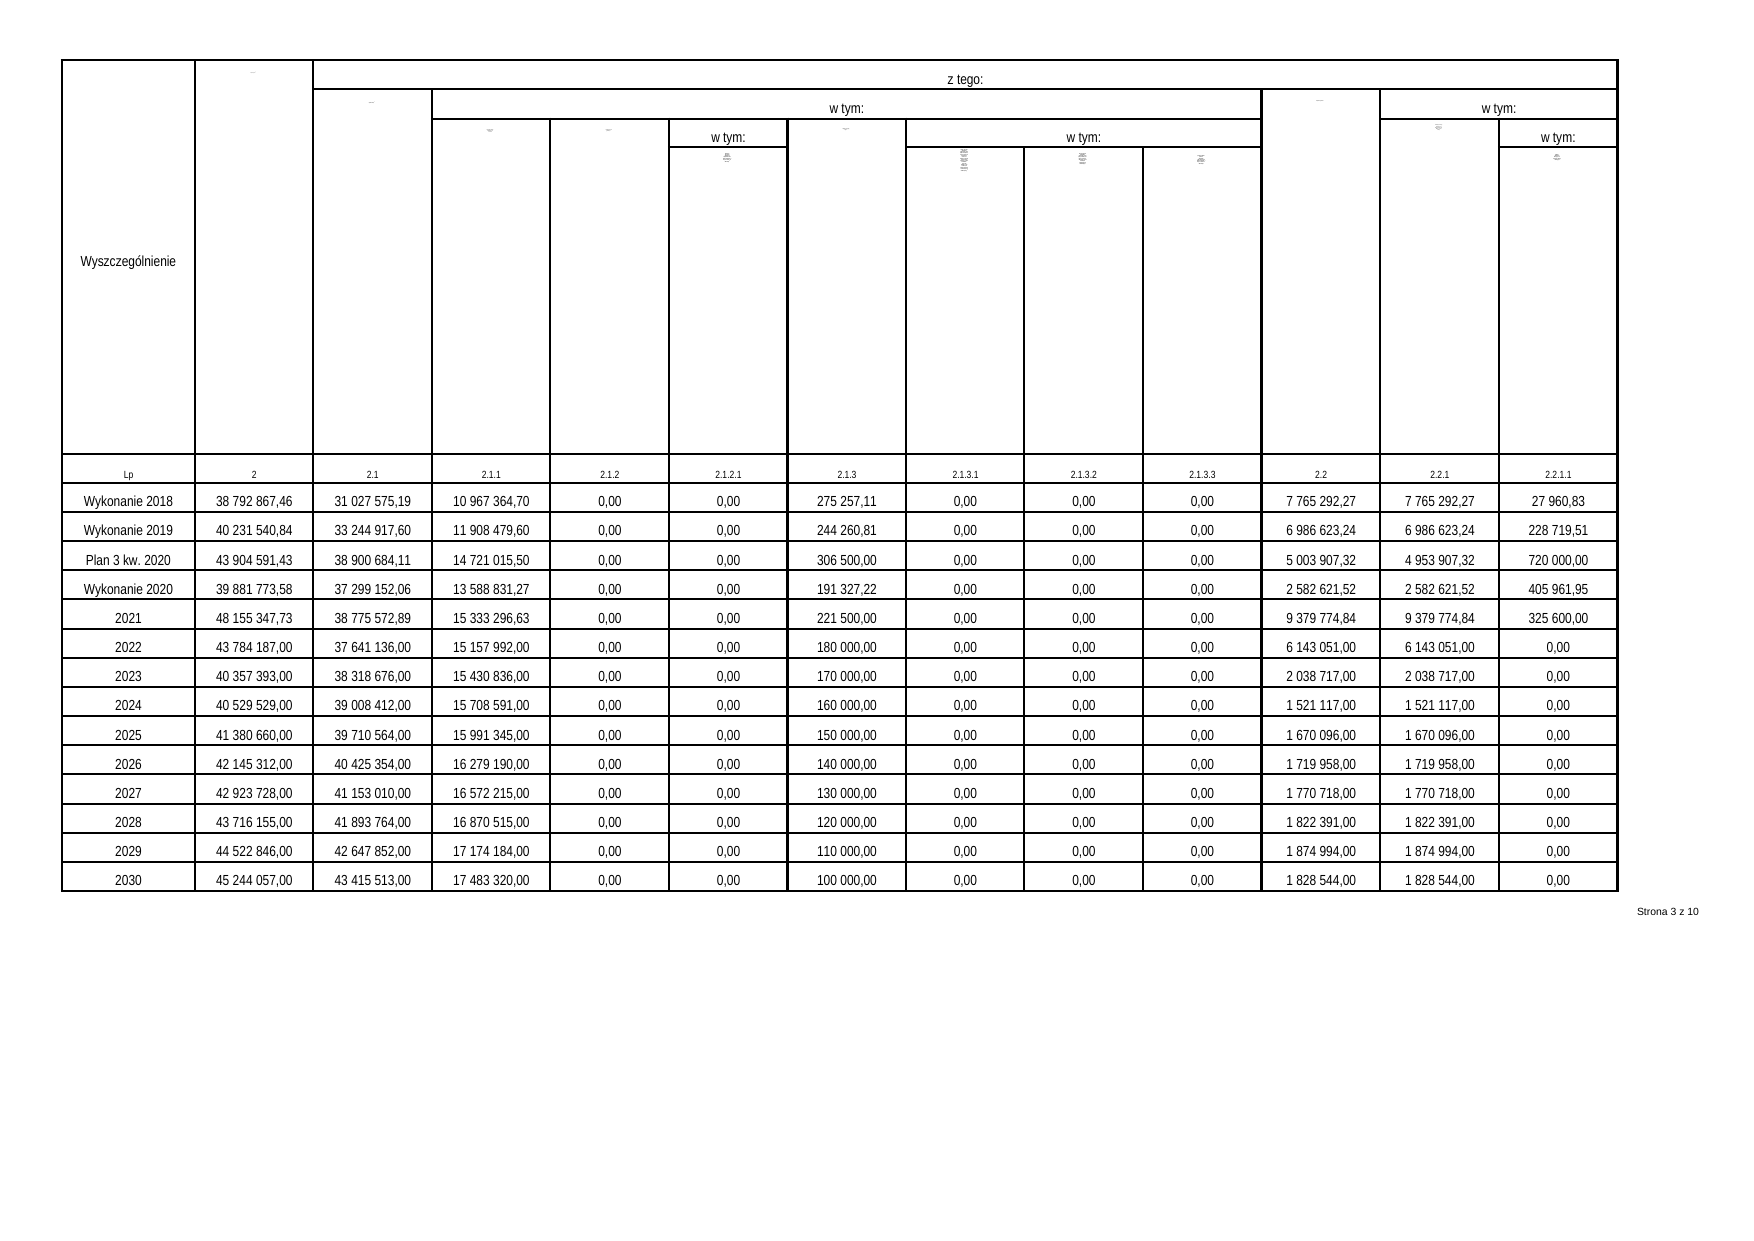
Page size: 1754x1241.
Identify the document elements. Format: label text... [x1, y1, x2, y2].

table_cell Wykonanie 2020 [63, 571, 194, 598]
table_cell 16 870 515,00 [433, 805, 549, 832]
table_cell 0,00 [1025, 659, 1142, 686]
table_cell [1144, 148, 1260, 452]
table_cell Lp [63, 455, 194, 482]
table_cell 0,00 [907, 805, 1023, 832]
table_cell [314, 90, 431, 452]
table_cell 0,00 [907, 484, 1023, 511]
table_cell 37 299 152,06 [314, 571, 431, 598]
table_cell 160 000,00 [789, 688, 905, 715]
table_cell 275 257,11 [789, 484, 905, 511]
table_cell 0,00 [670, 805, 786, 832]
table_cell 0,00 [551, 542, 668, 569]
table_cell 43 415 513,00 [314, 863, 431, 890]
table_cell 0,00 [907, 834, 1023, 861]
table_cell [907, 148, 1023, 452]
table_cell [1500, 148, 1616, 452]
table_cell 0,00 [551, 659, 668, 686]
table_cell 0,00 [1144, 775, 1260, 802]
table_cell 0,00 [1144, 630, 1260, 657]
table_cell 120 000,00 [789, 805, 905, 832]
table_cell 0,00 [670, 542, 786, 569]
table_cell 33 244 917,60 [314, 513, 431, 540]
table_cell 0,00 [1144, 717, 1260, 744]
table_cell 40 231 540,84 [196, 513, 312, 540]
table_cell 0,00 [551, 513, 668, 540]
table_cell 405 961,95 [1500, 571, 1616, 598]
table_cell 0,00 [1144, 484, 1260, 511]
table_cell 39 008 412,00 [314, 688, 431, 715]
table_cell 15 708 591,00 [433, 688, 549, 715]
table_cell 221 500,00 [789, 600, 905, 627]
table_cell 0,00 [551, 863, 668, 890]
table_cell 0,00 [670, 571, 786, 598]
table_cell 2.2.1 [1381, 455, 1498, 482]
table_cell 38 318 676,00 [314, 659, 431, 686]
table_cell 0,00 [1144, 805, 1260, 832]
table_cell 39 710 564,00 [314, 717, 431, 744]
table_cell 2.1.2 [551, 455, 668, 482]
table_cell 41 153 010,00 [314, 775, 431, 802]
table_cell 0,00 [670, 746, 786, 773]
table_cell 0,00 [1025, 484, 1142, 511]
table_cell 2029 [63, 834, 194, 861]
table_cell 0,00 [907, 688, 1023, 715]
table_cell 0,00 [551, 805, 668, 832]
table_cell 0,00 [1144, 834, 1260, 861]
table_cell 38 792 867,46 [196, 484, 312, 511]
table_cell 2030 [63, 863, 194, 890]
table_cell 41 893 764,00 [314, 805, 431, 832]
table_cell 40 529 529,00 [196, 688, 312, 715]
table_cell 0,00 [907, 542, 1023, 569]
table_cell 39 881 773,58 [196, 571, 312, 598]
table_cell 1 521 117,00 [1381, 688, 1498, 715]
table_header Wyszczególnienie [63, 61, 194, 452]
table_cell 0,00 [907, 630, 1023, 657]
table_cell 15 333 296,63 [433, 600, 549, 627]
table_cell 0,00 [670, 717, 786, 744]
table_cell 43 904 591,43 [196, 542, 312, 569]
table_cell 16 279 190,00 [433, 746, 549, 773]
table_cell 15 157 992,00 [433, 630, 549, 657]
table_cell 228 719,51 [1500, 513, 1616, 540]
table_cell 130 000,00 [789, 775, 905, 802]
table_cell 325 600,00 [1500, 600, 1616, 627]
table_cell 0,00 [1025, 688, 1142, 715]
table_cell 1 828 544,00 [1263, 863, 1379, 890]
table_cell 306 500,00 [789, 542, 905, 569]
table_cell 5 003 907,32 [1263, 542, 1379, 569]
table_cell 27 960,83 [1500, 484, 1616, 511]
table_cell 1 770 718,00 [1381, 775, 1498, 802]
table_cell 0,00 [1025, 542, 1142, 569]
table_cell 0,00 [907, 746, 1023, 773]
table_cell [1025, 148, 1142, 452]
table_cell 9 379 774,84 [1263, 600, 1379, 627]
table_cell 0,00 [551, 600, 668, 627]
table_cell 2027 [63, 775, 194, 802]
table_cell 0,00 [907, 513, 1023, 540]
table_cell 13 588 831,27 [433, 571, 549, 598]
table_cell 1 670 096,00 [1263, 717, 1379, 744]
table_cell 0,00 [551, 571, 668, 598]
table_cell 40 425 354,00 [314, 746, 431, 773]
table_cell 140 000,00 [789, 746, 905, 773]
table_cell Wykonanie 2019 [63, 513, 194, 540]
table_cell 48 155 347,73 [196, 600, 312, 627]
table_cell w tym: [907, 120, 1260, 146]
table_cell [433, 120, 549, 452]
table_cell 2 038 717,00 [1381, 659, 1498, 686]
table_cell 0,00 [1025, 571, 1142, 598]
table_cell 0,00 [1025, 717, 1142, 744]
table_cell 2026 [63, 746, 194, 773]
table_cell 41 380 660,00 [196, 717, 312, 744]
table_cell 15 991 345,00 [433, 717, 549, 744]
table_cell 0,00 [1500, 834, 1616, 861]
table_cell 0,00 [907, 600, 1023, 627]
table_cell 0,00 [551, 688, 668, 715]
table_cell 11 908 479,60 [433, 513, 549, 540]
table_cell 40 357 393,00 [196, 659, 312, 686]
table_cell 0,00 [1500, 659, 1616, 686]
table_cell 2.1.1 [433, 455, 549, 482]
table_cell 170 000,00 [789, 659, 905, 686]
table_cell 0,00 [670, 600, 786, 627]
table_cell 37 641 136,00 [314, 630, 431, 657]
table_cell 45 244 057,00 [196, 863, 312, 890]
table_cell 0,00 [1144, 863, 1260, 890]
table_cell [1263, 90, 1379, 452]
table_cell 0,00 [670, 513, 786, 540]
table_cell 43 784 187,00 [196, 630, 312, 657]
table_cell 1 874 994,00 [1263, 834, 1379, 861]
table_cell 4 953 907,32 [1381, 542, 1498, 569]
table_cell 0,00 [1500, 863, 1616, 890]
table_cell 2025 [63, 717, 194, 744]
table_cell 17 174 184,00 [433, 834, 549, 861]
table_cell 0,00 [670, 834, 786, 861]
table_cell 9 379 774,84 [1381, 600, 1498, 627]
table_cell 14 721 015,50 [433, 542, 549, 569]
table_cell 2 582 621,52 [1381, 571, 1498, 598]
table_cell 0,00 [670, 630, 786, 657]
table_cell 0,00 [670, 688, 786, 715]
table_cell 0,00 [551, 775, 668, 802]
table_cell 2023 [63, 659, 194, 686]
table_cell 110 000,00 [789, 834, 905, 861]
table_cell 17 483 320,00 [433, 863, 549, 890]
table_cell 0,00 [551, 746, 668, 773]
table_cell 1 770 718,00 [1263, 775, 1379, 802]
table_cell 1 828 544,00 [1381, 863, 1498, 890]
table_cell 0,00 [1025, 630, 1142, 657]
table_cell Strona 3 z 10 [62, 890, 1703, 977]
table_cell 1 822 391,00 [1381, 805, 1498, 832]
table_cell 38 775 572,89 [314, 600, 431, 627]
table_cell 0,00 [907, 659, 1023, 686]
table_cell 0,00 [670, 484, 786, 511]
table_cell [551, 120, 668, 452]
table_cell 0,00 [1144, 542, 1260, 569]
table_cell 0,00 [1144, 688, 1260, 715]
table_cell [670, 148, 786, 452]
table_cell [789, 120, 905, 452]
table_cell Plan 3 kw. 2020 [63, 542, 194, 569]
table_cell 6 986 623,24 [1381, 513, 1498, 540]
table_cell 244 260,81 [789, 513, 905, 540]
table_cell w tym: [433, 90, 1260, 117]
table_cell 0,00 [1144, 746, 1260, 773]
table_cell 191 327,22 [789, 571, 905, 598]
table_cell 1 719 958,00 [1263, 746, 1379, 773]
table_cell 0,00 [1025, 863, 1142, 890]
table_cell 0,00 [1025, 600, 1142, 627]
table_cell 0,00 [670, 659, 786, 686]
table_cell 44 522 846,00 [196, 834, 312, 861]
table_cell 0,00 [907, 571, 1023, 598]
table_cell 0,00 [670, 775, 786, 802]
table_cell 2 582 621,52 [1263, 571, 1379, 598]
table_cell 1 874 994,00 [1381, 834, 1498, 861]
table_cell 0,00 [907, 717, 1023, 744]
table_cell 2.1.3.3 [1144, 455, 1260, 482]
table_cell 43 716 155,00 [196, 805, 312, 832]
table_cell 42 647 852,00 [314, 834, 431, 861]
table_cell 0,00 [551, 717, 668, 744]
table_cell 150 000,00 [789, 717, 905, 744]
table_cell 0,00 [1025, 834, 1142, 861]
table_cell 0,00 [1025, 513, 1142, 540]
table_cell [1381, 120, 1498, 452]
table_cell 2022 [63, 630, 194, 657]
table_cell 6 143 051,00 [1381, 630, 1498, 657]
table_cell 2.1.3.1 [907, 455, 1023, 482]
table_cell 6 143 051,00 [1263, 630, 1379, 657]
table_cell 2024 [63, 688, 194, 715]
table_cell 42 923 728,00 [196, 775, 312, 802]
table_cell 0,00 [1144, 571, 1260, 598]
table_cell 0,00 [1500, 746, 1616, 773]
table_cell 0,00 [1500, 805, 1616, 832]
table_cell 2.2 [1263, 455, 1379, 482]
table_cell 1 719 958,00 [1381, 746, 1498, 773]
table_cell 2.1 [314, 455, 431, 482]
table_cell 0,00 [907, 775, 1023, 802]
table_cell 2.2.1.1 [1500, 455, 1616, 482]
table_cell 1 670 096,00 [1381, 717, 1498, 744]
table_cell 2.1.3 [789, 455, 905, 482]
table_cell 0,00 [670, 863, 786, 890]
table_cell 720 000,00 [1500, 542, 1616, 569]
table_cell 2 [196, 455, 312, 482]
table_cell 2 038 717,00 [1263, 659, 1379, 686]
table_cell 0,00 [1500, 717, 1616, 744]
table_cell w tym: [1381, 90, 1616, 117]
table_cell 100 000,00 [789, 863, 905, 890]
table_cell Wykonanie 2018 [63, 484, 194, 511]
table_cell w tym: [670, 120, 786, 146]
table_cell 0,00 [1144, 513, 1260, 540]
table_cell 2.1.2.1 [670, 455, 786, 482]
table_cell 0,00 [1144, 600, 1260, 627]
table_cell 0,00 [551, 834, 668, 861]
table_cell 0,00 [907, 863, 1023, 890]
table_cell 0,00 [1025, 805, 1142, 832]
table_cell 6 986 623,24 [1263, 513, 1379, 540]
table_cell 2.1.3.2 [1025, 455, 1142, 482]
table_cell 0,00 [551, 484, 668, 511]
table_cell 0,00 [551, 630, 668, 657]
table_cell 0,00 [1025, 775, 1142, 802]
table_cell 7 765 292,27 [1381, 484, 1498, 511]
table_header z tego: [314, 61, 1616, 88]
table_cell 16 572 215,00 [433, 775, 549, 802]
table_cell 15 430 836,00 [433, 659, 549, 686]
table_cell 0,00 [1025, 746, 1142, 773]
table_cell 42 145 312,00 [196, 746, 312, 773]
table_cell 10 967 364,70 [433, 484, 549, 511]
table_cell 31 027 575,19 [314, 484, 431, 511]
table_cell 0,00 [1500, 775, 1616, 802]
table_cell 0,00 [1144, 659, 1260, 686]
table_header [196, 61, 312, 452]
table_cell 180 000,00 [789, 630, 905, 657]
table_cell w tym: [1500, 120, 1616, 146]
table_cell 2021 [63, 600, 194, 627]
table_cell 38 900 684,11 [314, 542, 431, 569]
table_cell 1 822 391,00 [1263, 805, 1379, 832]
table_cell 0,00 [1500, 688, 1616, 715]
table_cell 2028 [63, 805, 194, 832]
table_cell 1 521 117,00 [1263, 688, 1379, 715]
table_cell 0,00 [1500, 630, 1616, 657]
table_cell 7 765 292,27 [1263, 484, 1379, 511]
